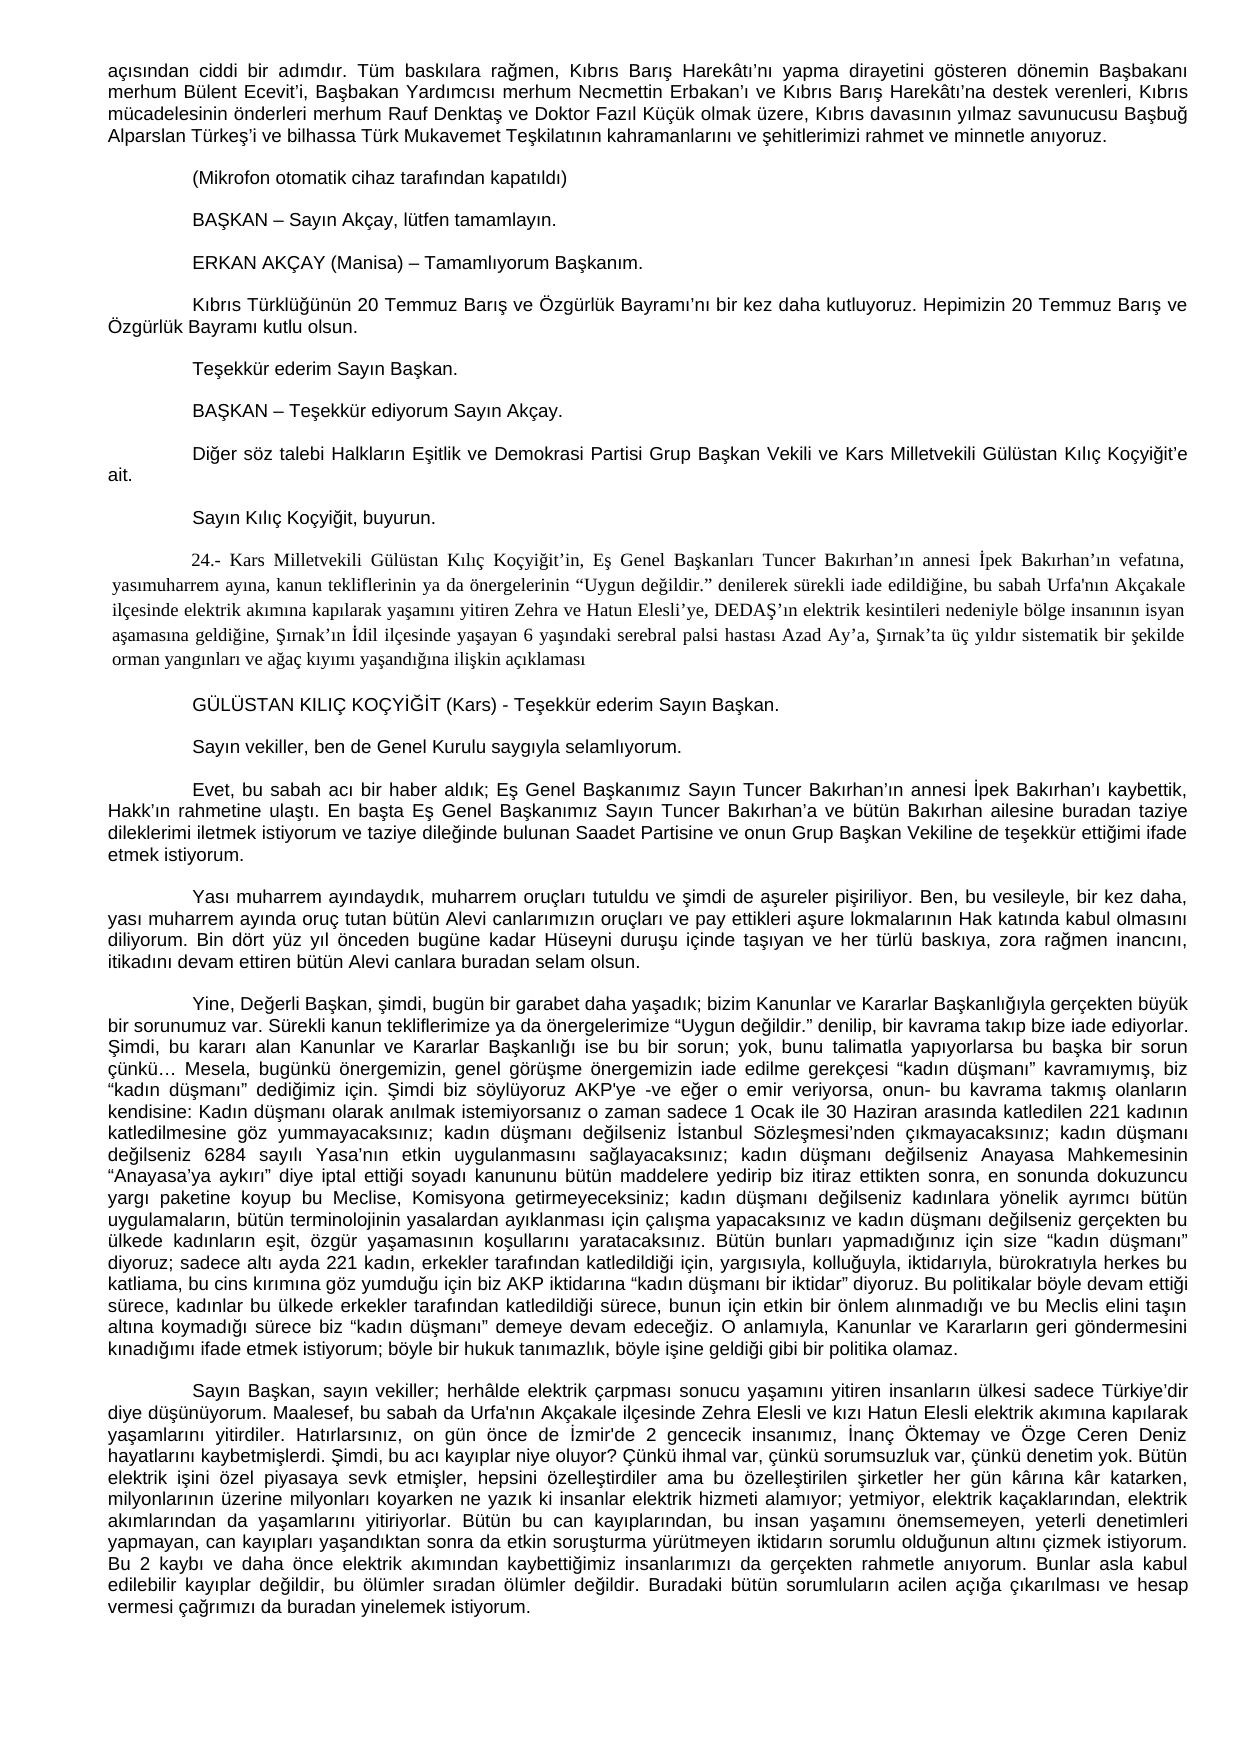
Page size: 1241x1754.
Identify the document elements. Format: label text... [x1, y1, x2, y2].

text Yine, Değerli Başkan, şimdi, bugün bir garabet daha yaşadık; bizim Kanunlar ve Kararlar Başkanlığıyla gerçekten büyük bir sorunumuz var. Sürekli kanun tekliflerimize ya da önergelerimize “Uygun değildir.” denilip, bir kavrama takıp bize iade ediyorlar. Şimdi, bu kararı alan Kanunlar ve Kararlar Başkanlığı ise bu bir sorun; yok, bunu talimatla yapıyorlarsa bu başka bir sorun çünkü… Mesela, bugünkü önergemizin, genel görüşme önergemizin iade edilme gerekçesi “kadın düşmanı” kavramıymış, biz “kadın düşmanı” dediğimiz için. Şimdi biz söylüyoruz AKP'ye -ve eğer o emir veriyorsa, onun- bu kavrama takmış olanların kendisine: Kadın düşmanı olarak anılmak istemiyorsanız o zaman sadece 1 Ocak ile 30 Haziran arasında katledilen 221 kadının katledilmesine göz yummayacaksınız; kadın düşmanı değilseniz İstanbul Sözleşmesi’nden çıkmayacaksınız; kadın düşmanı değilseniz 6284 sayılı Yasa’nın etkin uygulanmasını sağlayacaksınız; kadın düşmanı değilseniz Anayasa Mahkemesinin “Anayasa’ya aykırı” diye iptal ettiği soyadı kanununu bütün maddelere yedirip biz itiraz ettikten sonra, en sonunda dokuzuncu yargı paketine koyup bu Meclise, Komisyona getirmeyeceksiniz; kadın düşmanı değilseniz kadınlara yönelik ayrımcı bütün uygulamaların, bütün terminolojinin yasalardan ayıklanması için çalışma yapacaksınız ve kadın düşmanı değilseniz gerçekten bu ülkede kadınların eşit, özgür yaşamasının koşullarını yaratacaksınız. Bütün bunları yapmadığınız için size “kadın düşmanı” diyoruz; sadece altı ayda 221 kadın, erkekler tarafından katledildiği için, yargısıyla, kolluğuyla, iktidarıyla, bürokratıyla herkes bu katliama, bu cins kırımına göz yumduğu için biz AKP iktidarına “kadın düşmanı bir iktidar” diyoruz. Bu politikalar böyle devam ettiği sürece, kadınlar bu ülkede erkekler tarafından katledildiği sürece, bunun için etkin bir önlem alınmadığı ve bu Meclis elini taşın altına koymadığı sürece biz “kadın düşmanı” demeye devam edeceğiz. O anlamıyla, Kanunlar ve Kararların geri göndermesini kınadığımı ifade etmek istiyorum; böyle bir hukuk tanımazlık, böyle işine geldiği gibi bir politika olamaz. [108, 993, 1189, 1359]
text ERKAN AKÇAY (Manisa) – Tamamlıyorum Başkanım. [108, 252, 1189, 273]
text BAŞKAN – Sayın Akçay, lütfen tamamlayın. [108, 209, 1189, 231]
text Diğer söz talebi Halkların Eşitlik ve Demokrasi Partisi Grup Başkan Vekili ve Kars Milletvekili Gülüstan Kılıç Koçyiğit’e ait. [108, 443, 1189, 486]
text GÜLÜSTAN KILIÇ KOÇYİĞİT (Kars) - Teşekkür ederim Sayın Başkan. [108, 694, 1189, 715]
text Teşekkür ederim Sayın Başkan. [108, 358, 1189, 379]
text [108, 60, 1189, 146]
text Sayın Başkan, sayın vekiller; herhâlde elektrik çarpması sonucu yaşamını yitiren insanların ülkesi sadece Türkiye’dir diye düşünüyorum. Maalesef, bu sabah da Urfa'nın Akçakale ilçesinde Zehra Elesli ve kızı Hatun Elesli elektrik akımına kapılarak yaşamlarını yitirdiler. Hatırlarsınız, on gün önce de İzmir'de 2 gencecik insanımız, İnanç Öktemay ve Özge Ceren Deniz hayatlarını kaybetmişlerdi. Şimdi, bu acı kayıplar niye oluyor? Çünkü ihmal var, çünkü sorumsuzluk var, çünkü denetim yok. Bütün elektrik işini özel piyasaya sevk etmişler, hepsini özelleştirdiler ama bu özelleştirilen şirketler her gün kârına kâr katarken, milyonlarının üzerine milyonları koyarken ne yazık ki insanlar elektrik hizmeti alamıyor; yetmiyor, elektrik kaçaklarından, elektrik akımlarından da yaşamlarını yitiriyorlar. Bütün bu can kayıplarından, bu insan yaşamını önemsemeyen, yeterli denetimleri yapmayan, can kayıpları yaşandıktan sonra da etkin soruşturma yürütmeyen iktidarın sorumlu olduğunun altını çizmek istiyorum. Bu 2 kaybı ve daha önce elektrik akımından kaybettiğimiz insanlarımızı da gerçekten rahmetle anıyorum. Bunlar asla kabul edilebilir kayıplar değildir, bu ölümler sıradan ölümler değildir. Buradaki bütün sorumluların acilen açığa çıkarılması ve hesap vermesi çağrımızı da buradan yinelemek istiyorum. [108, 1380, 1189, 1617]
text BAŞKAN – Teşekkür ediyorum Sayın Akçay. [108, 400, 1189, 422]
text Sayın Kılıç Koçyiğit, buyurun. [108, 507, 1189, 528]
text Yası muharrem ayındaydık, muharrem oruçları tutuldu ve şimdi de aşureler pişiriliyor. Ben, bu vesileyle, bir kez daha, yası muharrem ayında oruç tutan bütün Alevi canlarımızın oruçları ve pay ettikleri aşure lokmalarının Hak katında kabul olmasını diliyorum. Bin dört yüz yıl önceden bugüne kadar Hüseyni duruşu içinde taşıyan ve her türlü baskıya, zora rağmen inancını, itikadını devam ettiren bütün Alevi canlara buradan selam olsun. [108, 886, 1189, 972]
text (Mikrofon otomatik cihaz tarafından kapatıldı) [108, 167, 1189, 188]
text Kıbrıs Türklüğünün 20 Temmuz Barış ve Özgürlük Bayramı’nı bir kez daha kutluyoruz. Hepimizin 20 Temmuz Barış ve Özgürlük Bayramı kutlu olsun. [108, 294, 1189, 337]
text Sayın vekiller, ben de Genel Kurulu saygıyla selamlıyorum. [108, 736, 1189, 758]
text Evet, bu sabah acı bir haber aldık; Eş Genel Başkanımız Sayın Tuncer Bakırhan’ın annesi İpek Bakırhan’ı kaybettik, Hakk’ın rahmetine ulaştı. En başta Eş Genel Başkanımız Sayın Tuncer Bakırhan’a ve bütün Bakırhan ailesine buradan taziye dileklerimi iletmek istiyorum ve taziye dileğinde bulunan Saadet Partisine ve onun Grup Başkan Vekiline de teşekkür ettiğimi ifade etmek istiyorum. [108, 779, 1189, 865]
text 24.- Kars Milletvekili Gülüstan Kılıç Koçyiğit’in, Eş Genel Başkanları Tuncer Bakırhan’ın annesi İpek Bakırhan’ın vefatına, yasımuharrem ayına, kanun tekliflerinin ya da önergelerinin “Uygun değildir.” denilerek sürekli iade edildiğine, bu sabah Urfa'nın Akçakale ilçesinde elektrik akımına kapılarak yaşamını yitiren Zehra ve Hatun Elesli’ye, DEDAŞ’ın elektrik kesintileri nedeniyle bölge insanının isyan aşamasına geldiğine, Şırnak’ın İdil ilçesinde yaşayan 6 yaşındaki serebral palsi hastası Azad Ay’a, Şırnak’ta üç yıldır sistematik bir şekilde orman yangınları ve ağaç kıyımı yaşandığına ilişkin açıklaması [112, 549, 1187, 670]
